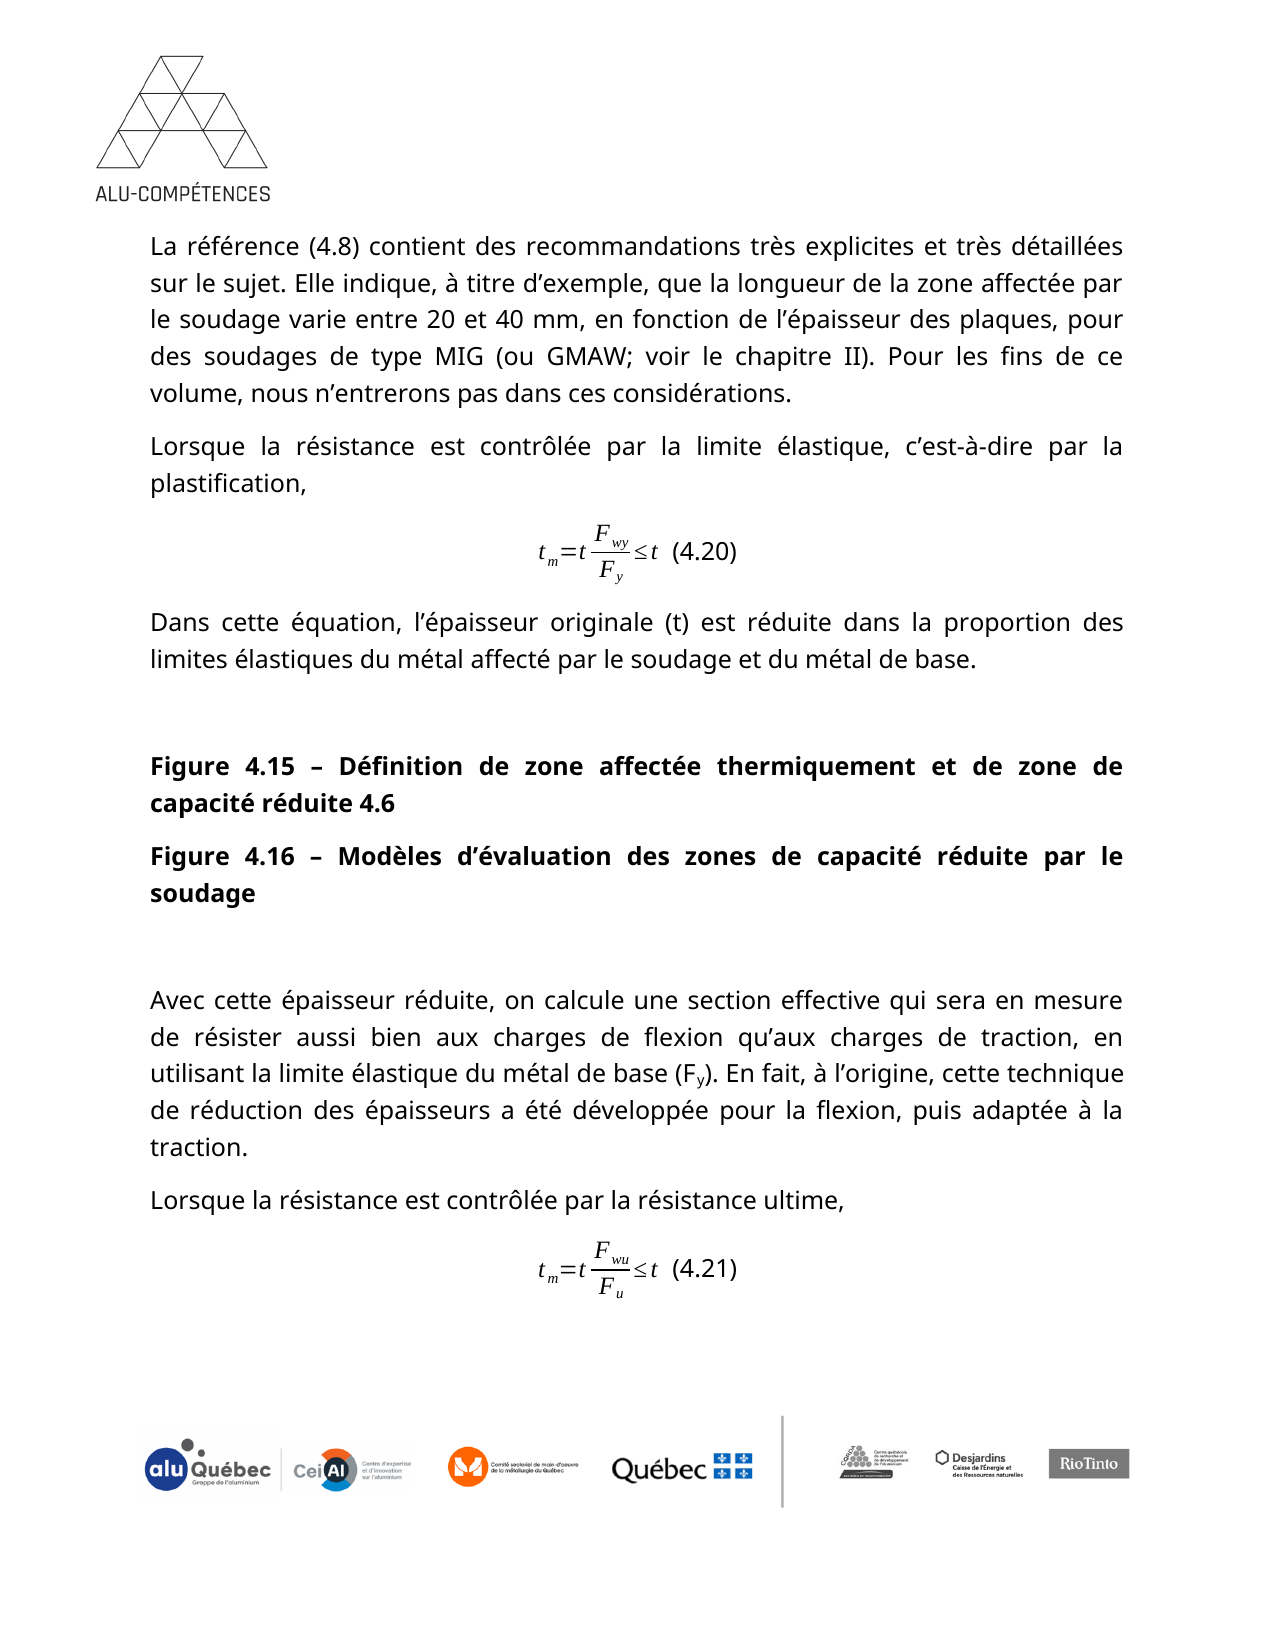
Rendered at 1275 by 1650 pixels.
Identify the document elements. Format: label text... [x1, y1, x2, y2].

text Figure 4.16 – Modèles d’évaluation des zones de capacité réduite par le soudage [150, 839, 1125, 910]
picture [105, 1377, 1179, 1542]
text Dans cette équation, l’épaisseur originale (t) est réduite dans la proportion des limites élastiques du métal affecté par le soudage et du métal de base. [150, 605, 1125, 676]
text (4.20) [150, 519, 1125, 586]
text Avec cette épaisseur réduite, on calcule une section effective qui sera en mesure de résister aussi bien aux charges de flexion qu’aux charges de traction, en utilisant la limite élastique du métal de base (Fy). En fait, à l’origine, cette technique de réduction des épaisseurs a été développée pour la flexion, puis adaptée à la traction. [150, 982, 1125, 1164]
text Figure 4.15 – Définition de zone affectée thermiquement et de zone de capacité réduite 4.6 [150, 749, 1125, 819]
text Lorsque la résistance est contrôlée par la résistance ultime, [150, 1183, 1125, 1217]
text Lorsque la résistance est contrôlée par la limite élastique, c’est-à-dire par la plastification, [150, 429, 1125, 500]
text La référence (4.8) contient des recommandations très explicites et très détaillées sur le sujet. Elle indique, à titre d’exemple, que la longueur de la zone affectée par le soudage varie entre 20 et 40 mm, en fonction de l’épaisseur des plaques, pour des soudages de type MIG (ou GMAW; voir le chapitre II). Pour les fins de ce volume, nous n’entrerons pas dans ces considérations. [150, 228, 1125, 410]
text (4.21) [150, 1236, 1125, 1303]
